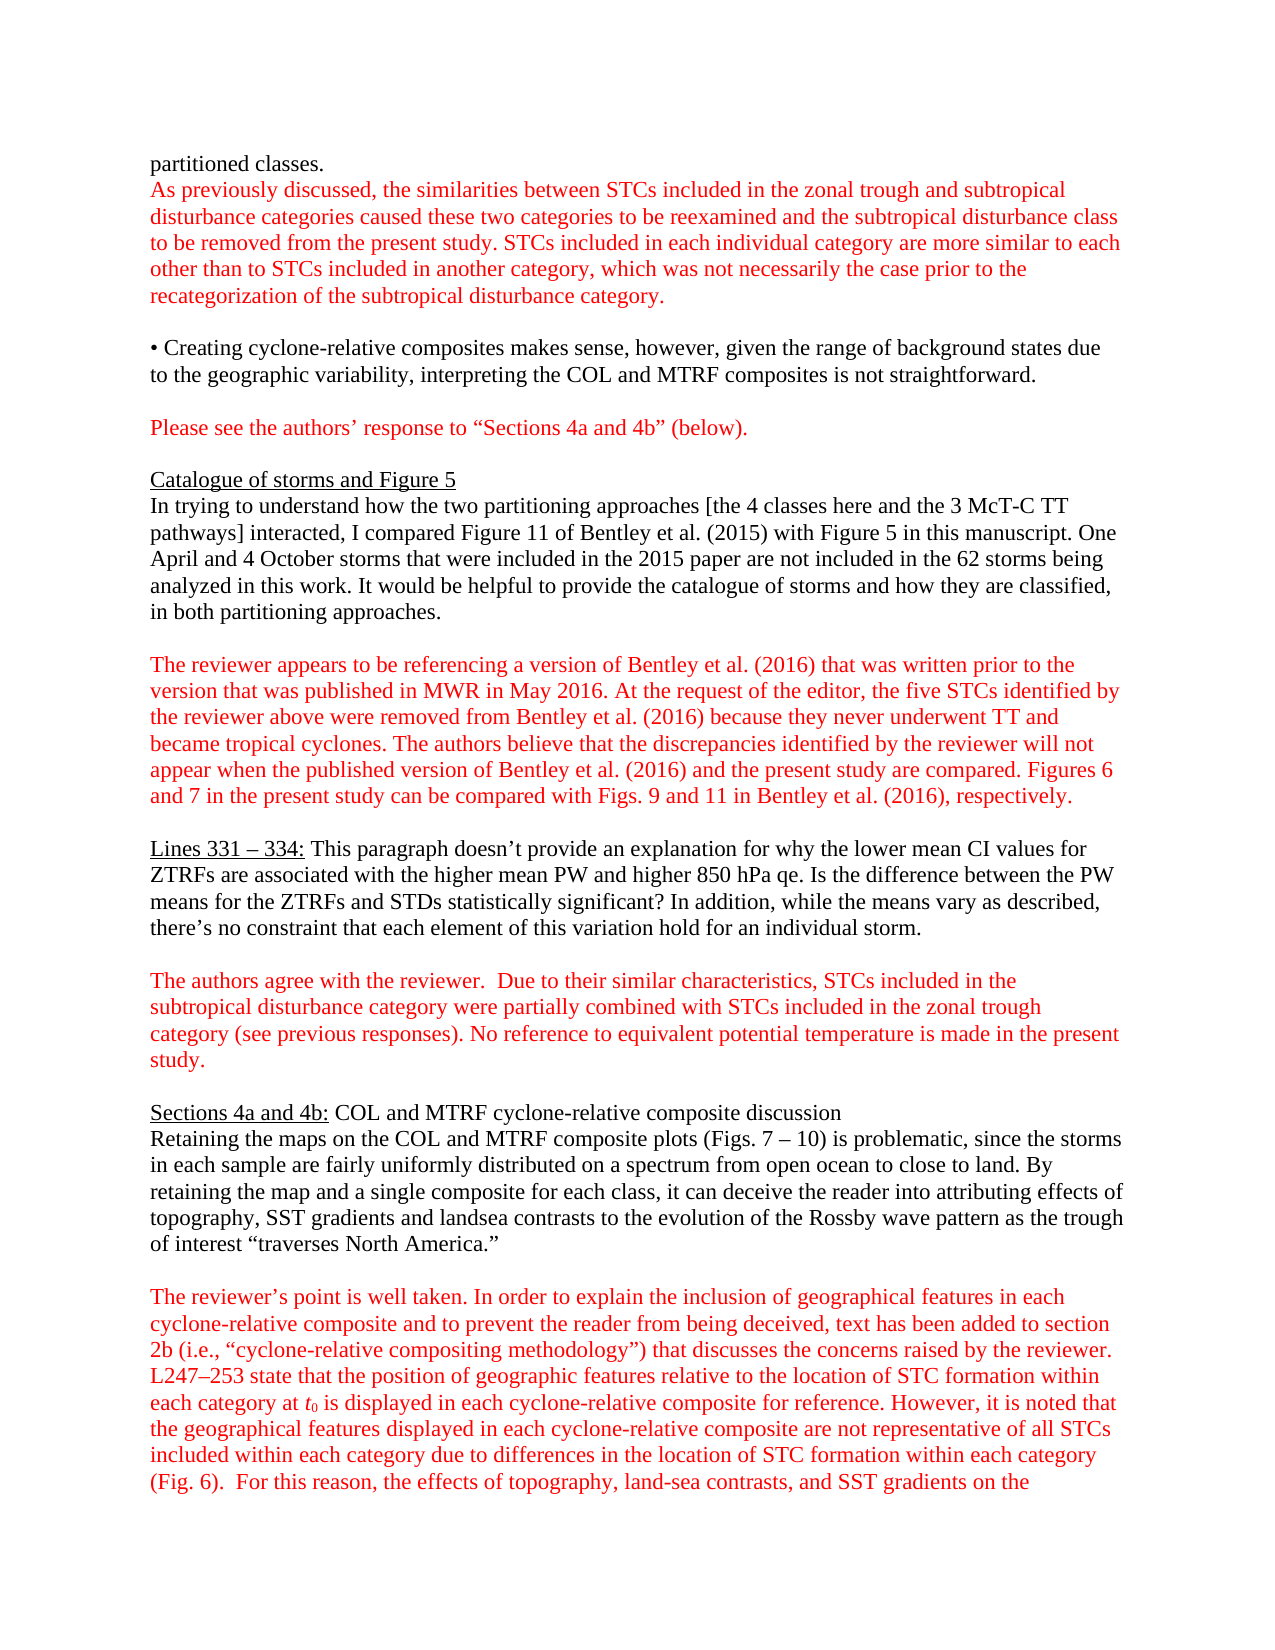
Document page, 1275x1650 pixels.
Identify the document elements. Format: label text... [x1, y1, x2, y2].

text Lines 331 – 334: This paragraph doesn’t provide an explanation for why the lower mean CI values for ZTRFs are associated with the higher mean PW and higher 850 hPa qe. Is the difference between the PW means for the ZTRFs and STDs statistically significant? In addition, while the means vary as described, there’s no constraint that each element of this variation hold for an individual storm. [150, 835, 1125, 941]
text • Creating cyclone-relative composites makes sense, however, given the range of background states due to the geographic variability, interpreting the COL and MTRF composites is not straightforward. [150, 334, 1125, 387]
text Catalogue of storms and Figure 5 [150, 466, 1125, 493]
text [150, 150, 1125, 176]
text The reviewer appears to be referencing a version of Bentley et al. (2016) that was written prior to the version that was published in MWR in May 2016. At the request of the editor, the five STCs identified by the reviewer above were removed from Bentley et al. (2016) because they never underwent TT and became tropical cyclones. The authors believe that the discrepancies identified by the reviewer will not appear when the published version of Bentley et al. (2016) and the present study are compared. Figures 6 and 7 in the present study can be compared with Figs. 9 and 11 in Bentley et al. (2016), respectively. [150, 651, 1125, 809]
text Please see the authors’ response to “Sections 4a and 4b” (below). [150, 413, 1125, 440]
text Sections 4a and 4b: COL and MTRF cyclone-relative composite discussion [150, 1099, 1125, 1125]
text The authors agree with the reviewer. Due to their similar characteristics, STCs included in the subtropical disturbance category were partially combined with STCs included in the zonal trough category (see previous responses). No reference to equivalent potential temperature is made in the present study. [150, 967, 1125, 1072]
text In trying to understand how the two partitioning approaches [the 4 classes here and the 3 McT-C TT pathways] interacted, I compared Figure 11 of Bentley et al. (2015) with Figure 5 in this manuscript. One April and 4 October storms that were included in the 2015 paper are not included in the 62 storms being analyzed in this work. It would be helpful to provide the catalogue of storms and how they are classified, in both partitioning approaches. [150, 493, 1125, 624]
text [150, 1283, 1125, 1494]
text As previously discussed, the similarities between STCs included in the zonal trough and subtropical disturbance categories caused these two categories to be reexamined and the subtropical disturbance class to be removed from the present study. STCs included in each individual category are more similar to each other than to STCs included in another category, which was not necessarily the case prior to the recategorization of the subtropical disturbance category. [150, 176, 1125, 308]
text Retaining the maps on the COL and MTRF composite plots (Figs. 7 – 10) is problematic, since the storms in each sample are fairly uniformly distributed on a spectrum from open ocean to close to land. By retaining the map and a single composite for each class, it can deceive the reader into attributing effects of topography, SST gradients and landsea contrasts to the evolution of the Rossby wave pattern as the trough of interest “traverses North America.” [150, 1125, 1125, 1257]
